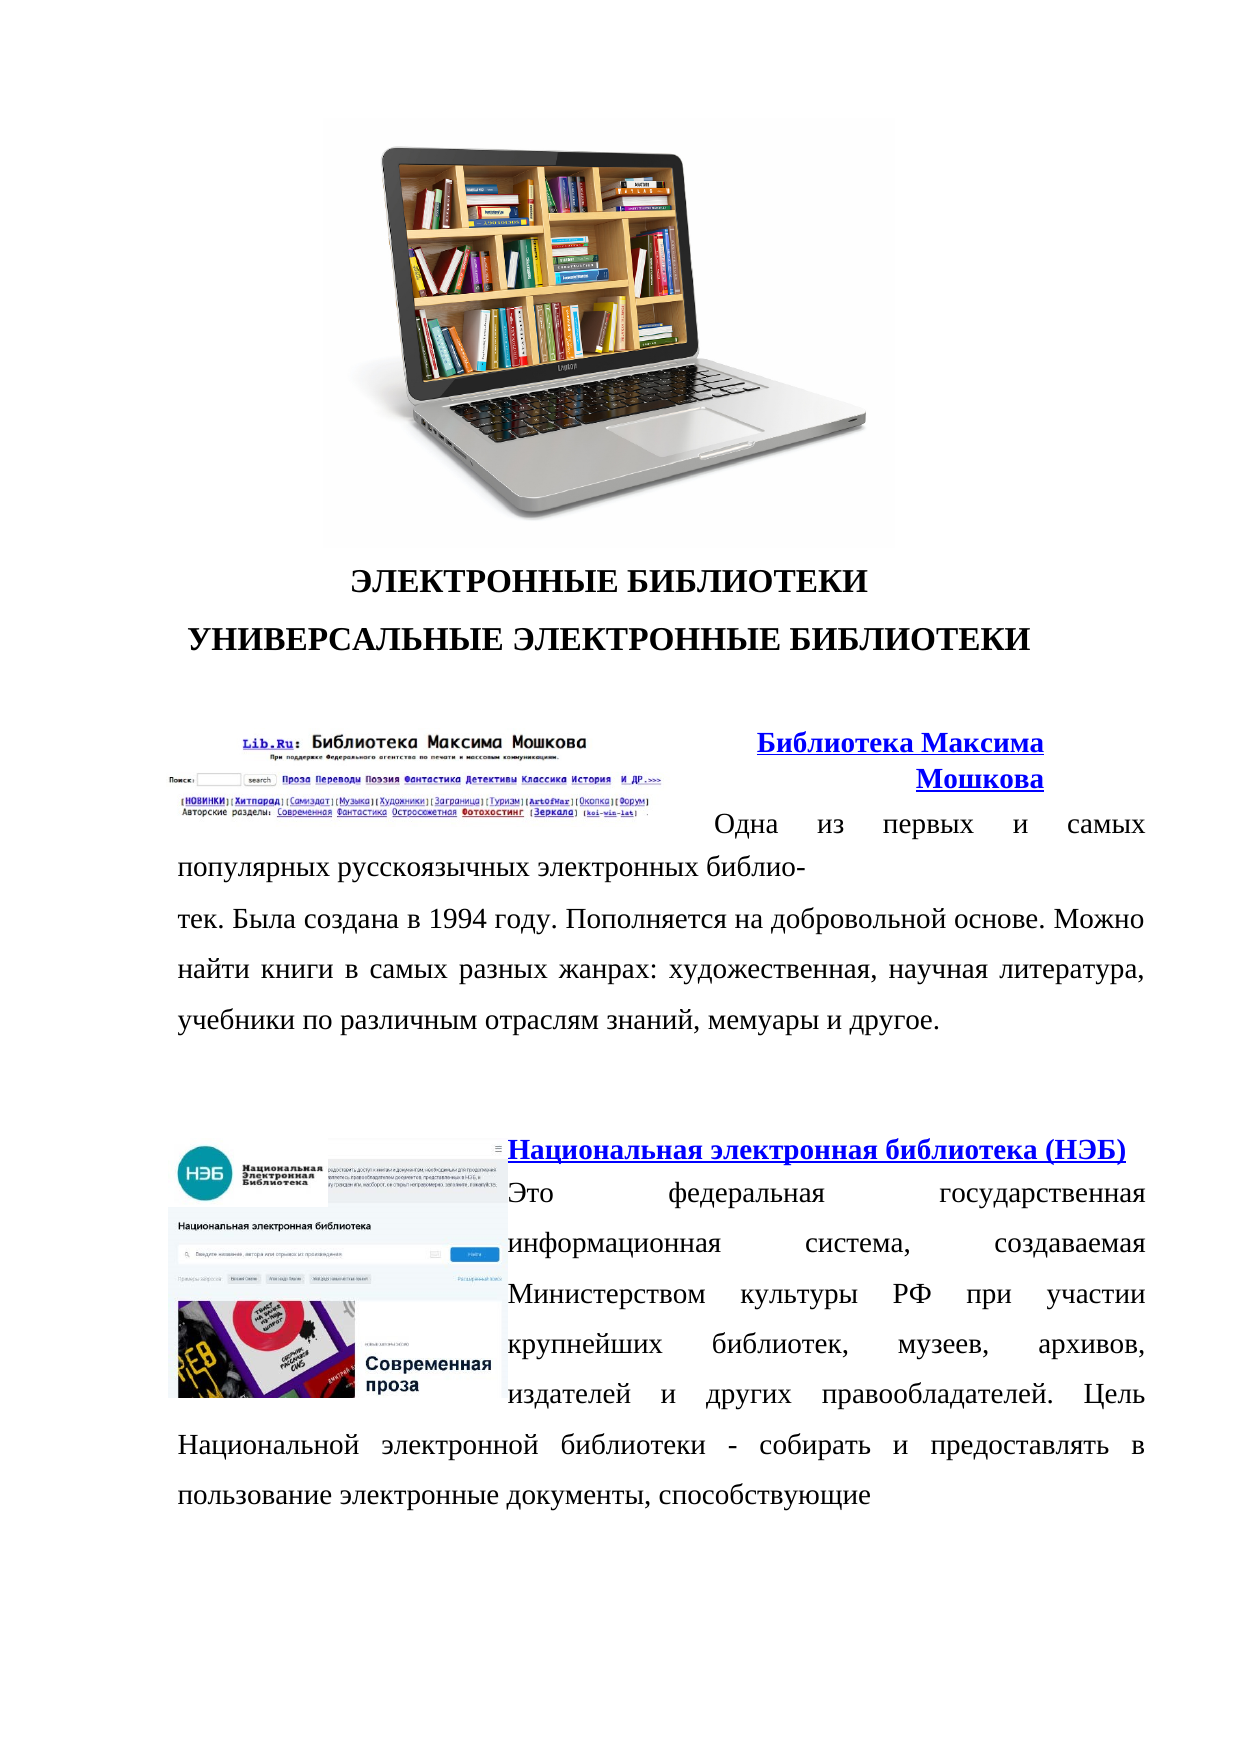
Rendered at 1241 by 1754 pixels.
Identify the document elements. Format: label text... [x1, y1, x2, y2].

text Это федеральная государственная информационная система, создаваемая Министерством культуры РФ при участии крупнейших библиотек, музеев, архивов, издателей и других правообладателей. Цель Национальной электронной библиотеки - собирать и предоставлять в пользование электронные документы, способствующие [177, 1175, 1146, 1511]
picture [322, 118, 896, 548]
text Библиотека Максима Мошкова [177, 725, 1044, 794]
text Национальная электронная библиотека (НЭБ) [177, 1132, 1152, 1166]
picture [168, 1138, 508, 1398]
text тек. Была создана в 1994 году. Пополняется на добровольной основе. Можно найти книги в самых разных жанрах: художественная, научная литература, учебники по различным отраслям знаний, мемуары и другое. [177, 901, 1146, 1035]
text УНИВЕРСАЛЬНЫЕ ЭЛЕКТРОННЫЕ БИБЛИОТЕКИ [177, 619, 1041, 658]
text Одна из первых и самых популярных русскоязычных электронных библио- [177, 806, 1146, 883]
text ЭЛЕКТРОННЫЕ БИБЛИОТЕКИ [177, 562, 1041, 600]
picture [156, 728, 696, 827]
